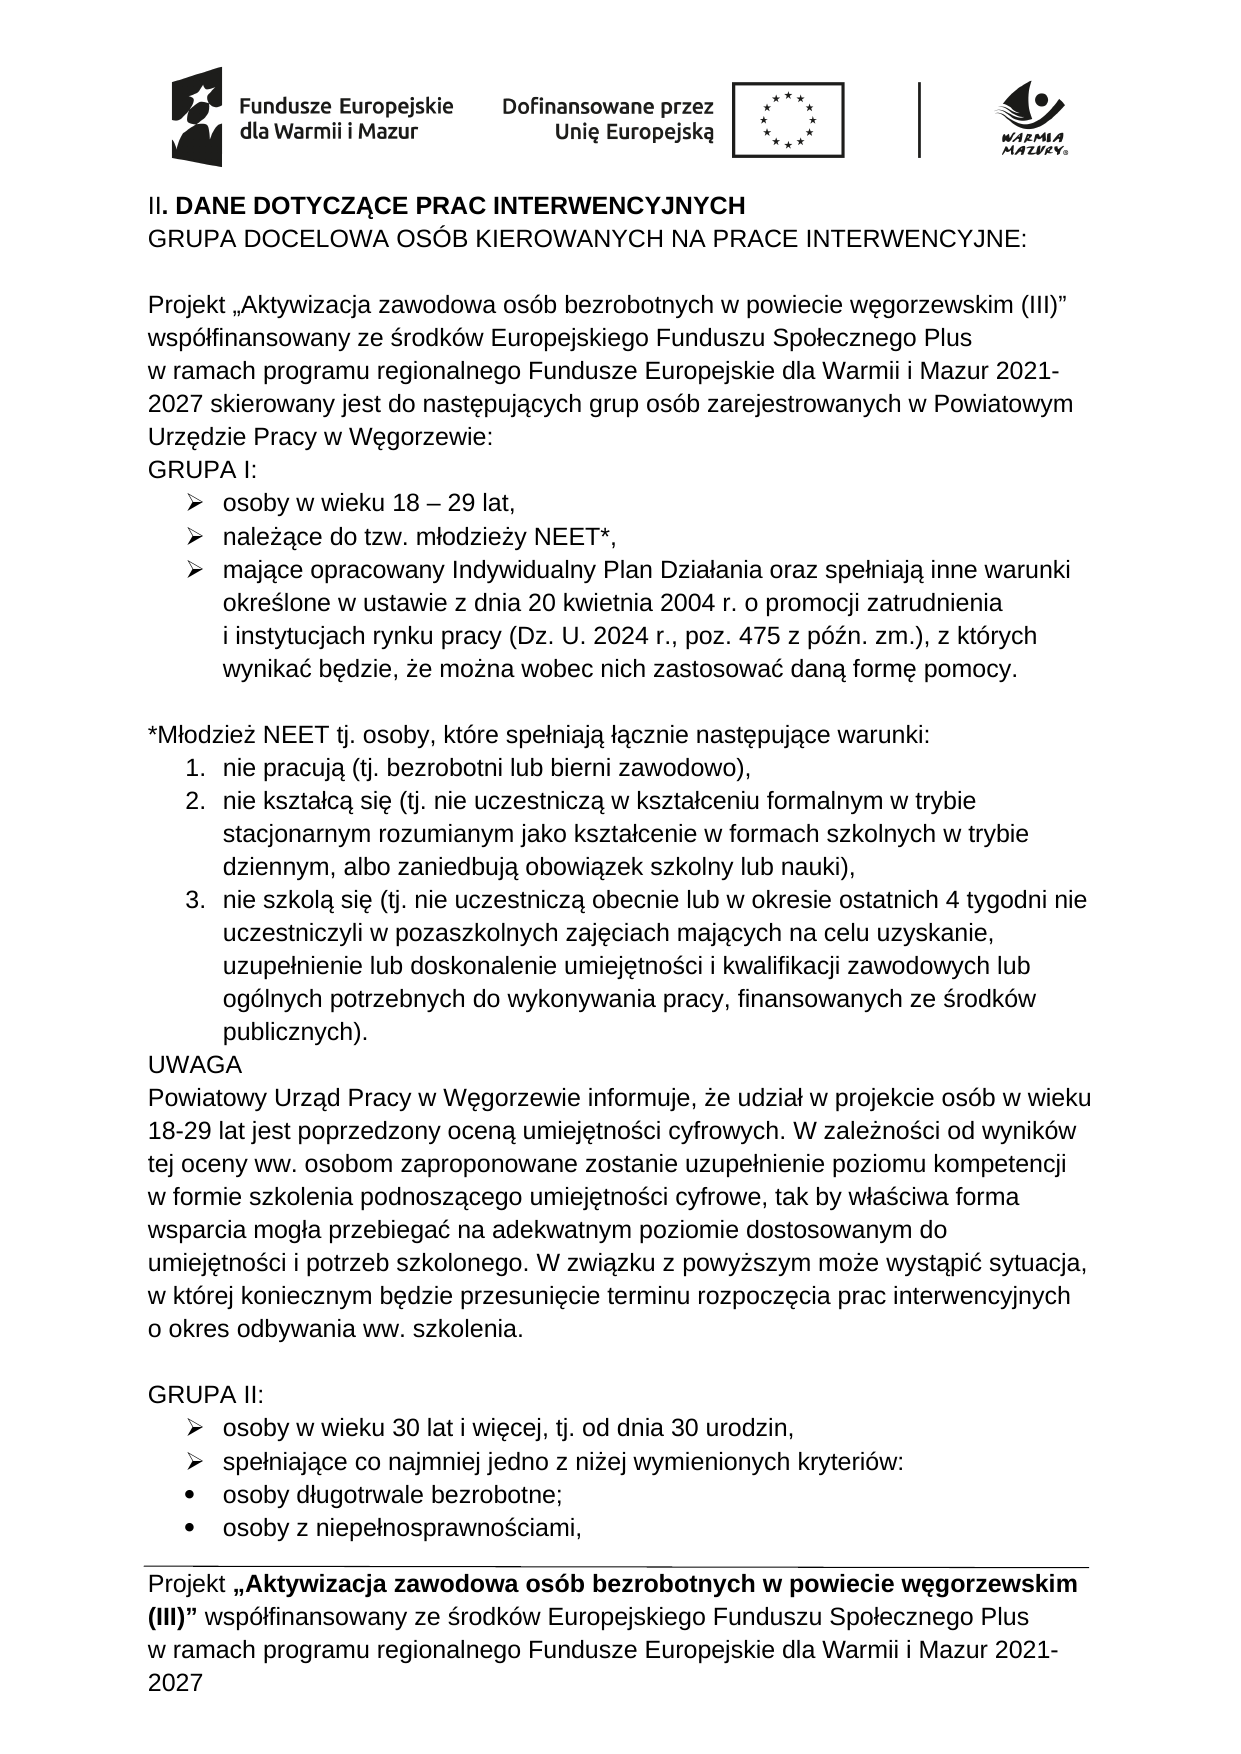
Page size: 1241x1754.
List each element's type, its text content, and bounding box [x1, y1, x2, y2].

list osoby długotrwale bezrobotne; [185, 1479, 1093, 1508]
text UWAGA [148, 1050, 1093, 1079]
list osoby z niepełnosprawnościami, [185, 1513, 1093, 1542]
list nie pracują (tj. bezrobotni lub bierni zawodowo), [185, 753, 1093, 782]
text GRUPA DOCELOWA OSÓB KIEROWANYCH NA PRACE INTERWENCYJNE: [148, 224, 1093, 253]
list mające opracowany Indywidualny Plan Działania oraz spełniają inne warunki określone w ustawie z dnia 20 kwietnia 2004 r. o promocji zatrudnienia i instytucjach rynku pracy (Dz. U. 2024 r., poz. 475 z późn. zm.), z których wynikać będzie, że można wobec nich zastosować daną formę pomocy. [185, 555, 1093, 683]
list nie szkolą się (tj. nie uczestniczą obecnie lub w okresie ostatnich 4 tygodni nie uczestniczyli w pozaszkolnych zajęciach mających na celu uzyskanie, uzupełnienie lub doskonalenie umiejętności i kwalifikacji zawodowych lub ogólnych potrzebnych do wykonywania pracy, finansowanych ze środków publicznych). [185, 885, 1093, 1046]
text Projekt „Aktywizacja zawodowa osób bezrobotnych w powiecie węgorzewskim (III)” współfinansowany ze środków Europejskiego Funduszu Społecznego Plus w ramach programu regionalnego Fundusze Europejskie dla Warmii i Mazur 2021-2027 skierowany jest do następujących grup osób zarejestrowanych w Powiatowym Urzędzie Pracy w Węgorzewie: [148, 290, 1093, 451]
text GRUPA I: [148, 455, 1093, 484]
list osoby w wieku 30 lat i więcej, tj. od dnia 30 urodzin, [185, 1413, 1093, 1442]
list osoby w wieku 18 – 29 lat, [185, 488, 1093, 517]
text …………………………………………………………………………………………………II. DANE DOTYCZĄCE PRAC INTERWENCYJNYCH [148, 192, 1093, 220]
text *Młodzież NEET tj. osoby, które spełniają łącznie następujące warunki: [148, 720, 1093, 749]
text GRUPA II: [148, 1380, 1093, 1409]
list należące do tzw. młodzieży NEET*, [185, 522, 1093, 550]
text Powiatowy Urząd Pracy w Węgorzewie informuje, że udział w projekcie osób w wieku 18-29 lat jest poprzedzony oceną umiejętności cyfrowych. W zależności od wyników tej oceny ww. osobom zaproponowane zostanie uzupełnienie poziomu kompetencji w formie szkolenia podnoszącego umiejętności cyfrowe, tak by właściwa forma wsparcia mogła przebiegać na adekwatnym poziomie dostosowanym do umiejętności i potrzeb szkolonego. W związku z powyższym może wystąpić sytuacja, w której koniecznym będzie przesunięcie terminu rozpoczęcia prac interwencyjnych o okres odbywania ww. szkolenia. [148, 1083, 1093, 1343]
list nie kształcą się (tj. nie uczestniczą w kształceniu formalnym w trybie stacjonarnym rozumianym jako kształcenie w formach szkolnych w trybie dziennym, albo zaniedbują obowiązek szkolny lub nauki), [185, 786, 1093, 881]
list spełniające co najmniej jedno z niżej wymienionych kryteriów: [185, 1446, 1093, 1475]
picture [147, 41, 1093, 192]
